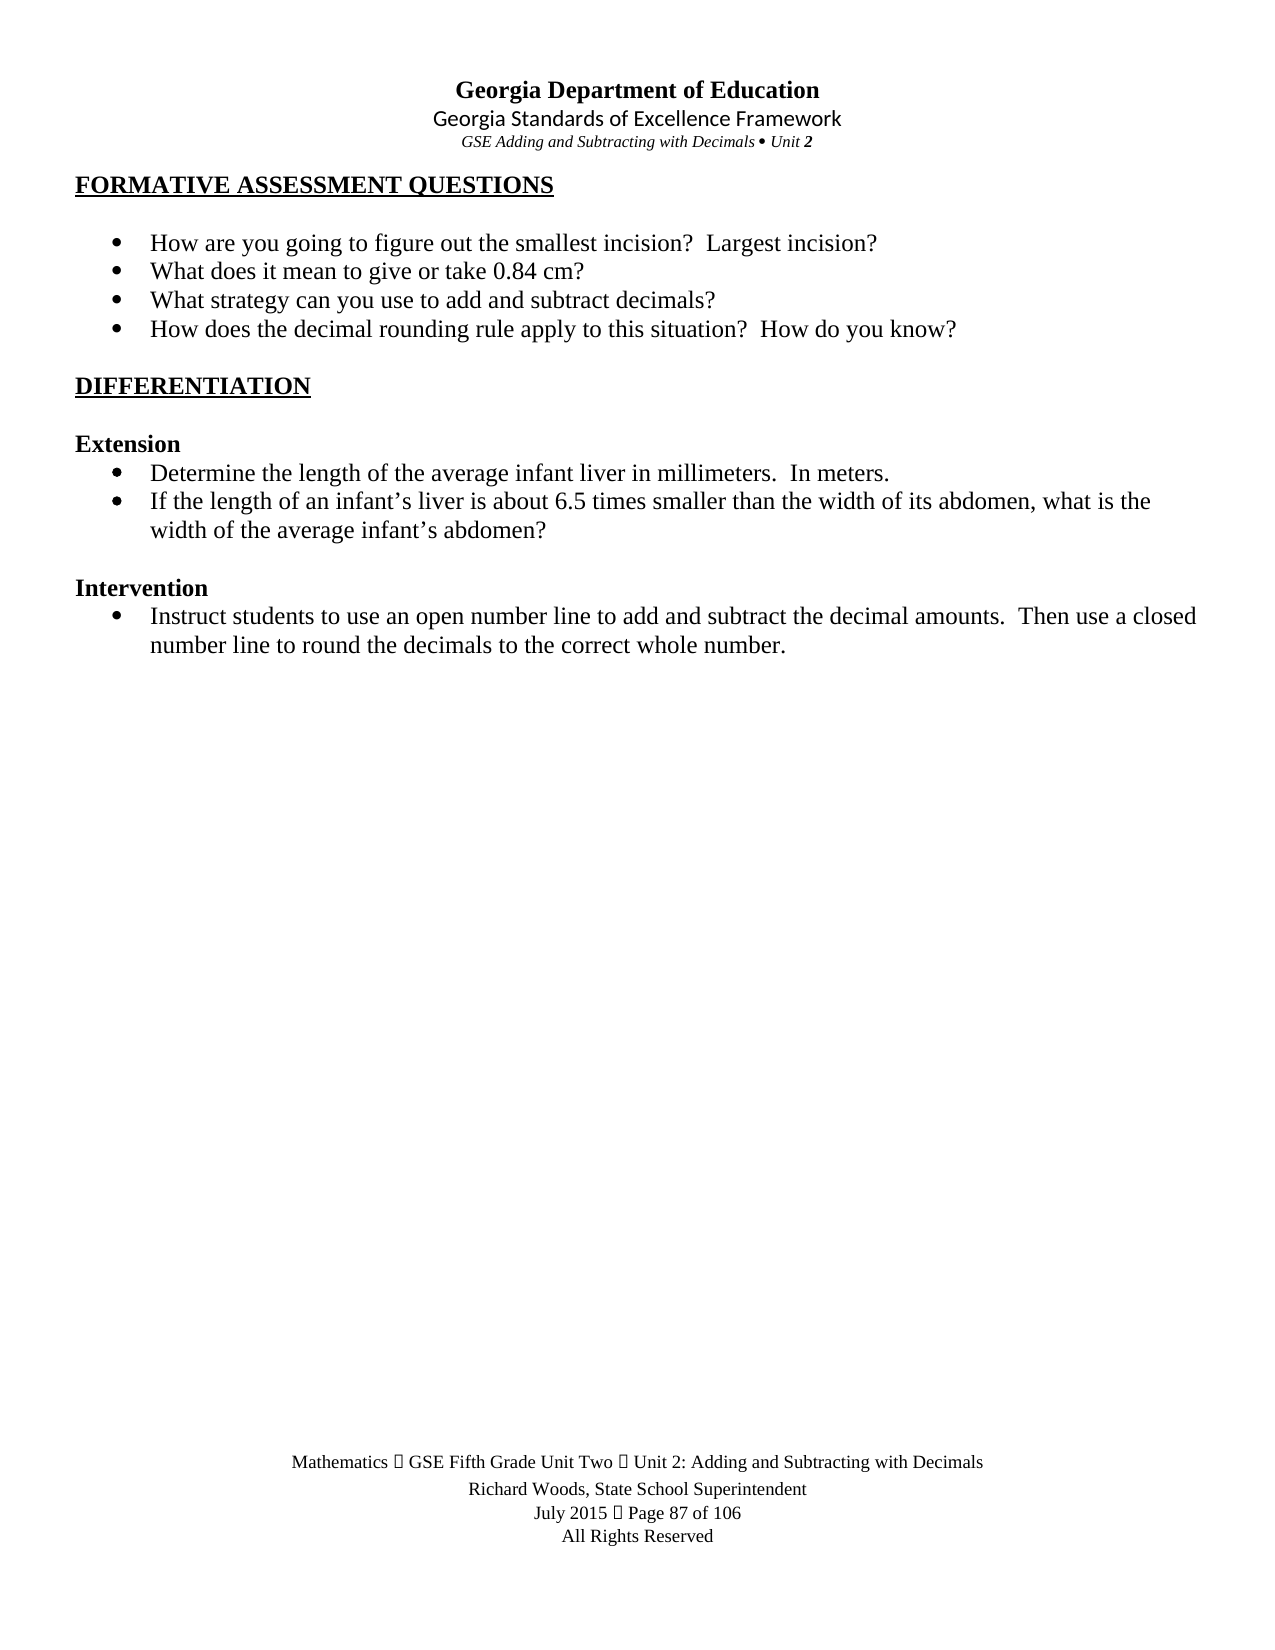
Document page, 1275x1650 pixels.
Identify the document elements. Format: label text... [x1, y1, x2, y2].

list How does the decimal rounding rule apply to this situation? How do you know? [112, 314, 1200, 343]
list How are you going to figure out the smallest incision? Largest incision? [112, 228, 1200, 256]
list What strategy can you use to add and subtract decimals? [112, 285, 1200, 314]
list Determine the length of the average infant liver in millimeters. In meters. [112, 458, 1200, 486]
text Intervention [75, 573, 1200, 601]
text Extension [75, 429, 1200, 458]
list If the length of an infant’s liver is about 6.5 times smaller than the width of its abdomen, what is the width of the average infant’s abdomen? [112, 486, 1200, 544]
text FORMATIVE ASSESSMENT QUESTIONS [75, 170, 1200, 199]
list What does it mean to give or take 0.84 cm? [112, 256, 1200, 285]
list Instruct students to use an open number line to add and subtract the decimal amounts. Then use a closed number line to round the decimals to the correct whole number. [112, 601, 1200, 659]
text DIFFERENTIATION [75, 371, 1200, 400]
